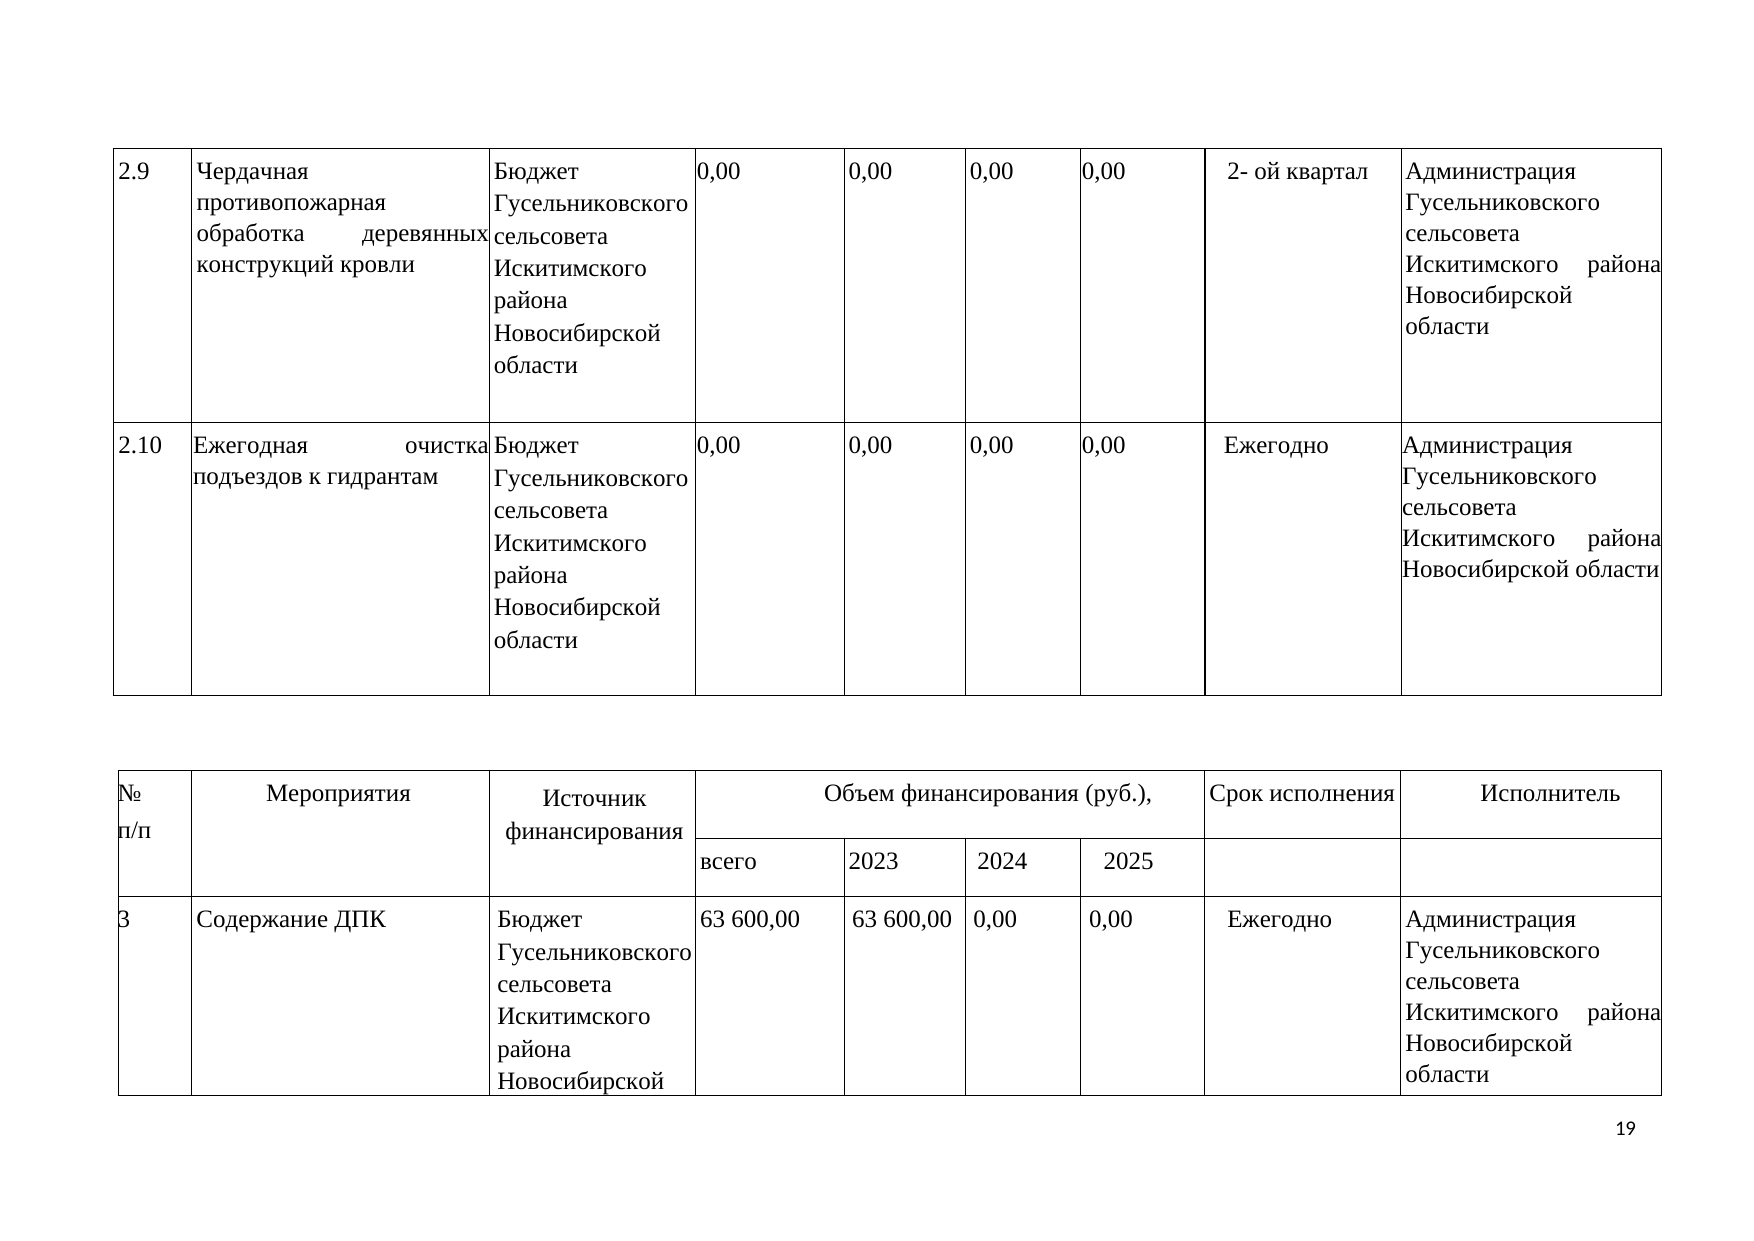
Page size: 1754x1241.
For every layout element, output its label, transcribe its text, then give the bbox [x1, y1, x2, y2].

table_cell Чердачная противопожарная обработка деревянных конструкций кровли [192, 149, 489, 422]
table_cell 63 600,00 [696, 897, 844, 1095]
table_cell 0,00 [696, 423, 844, 694]
table_cell [1205, 839, 1400, 896]
table_cell 0,00 [966, 897, 1080, 1095]
table_cell 0,00 [845, 423, 965, 694]
table_cell Администрация Гусельниковского сельсовета Искитимского района Новосибирской области [1402, 423, 1661, 694]
table_cell 0,00 [1081, 149, 1204, 422]
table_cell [1401, 897, 1661, 1095]
table_cell 0,00 [1081, 897, 1204, 1095]
table_cell Содержание ДПК [192, 897, 489, 1095]
table_header № п/п [119, 771, 191, 896]
table_header Исполнитель [1401, 771, 1661, 838]
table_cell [1402, 149, 1661, 422]
table_cell 0,00 [1081, 423, 1204, 694]
table_cell 2025 [1081, 839, 1204, 896]
table_header Срок исполнения [1205, 771, 1400, 838]
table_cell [490, 149, 695, 422]
table_cell 2.10 [114, 423, 191, 694]
table_cell Бюджет Гусельниковского сельсовета Искитимского района Новосибирской области [490, 423, 695, 694]
table_cell 2- ой квартал [1206, 149, 1401, 422]
table_cell Ежегодная очистка подъездов к гидрантам [192, 423, 489, 694]
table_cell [490, 897, 695, 1095]
table_cell 2.9 [114, 149, 191, 422]
table_cell Ежегодно [1205, 897, 1400, 1095]
table_header Мероприятия [192, 771, 489, 896]
table_cell 0,00 [966, 149, 1080, 422]
table_cell [1401, 839, 1661, 896]
table_cell 0,00 [696, 149, 844, 422]
table_cell 2023 [845, 839, 965, 896]
table_cell всего [696, 839, 844, 896]
table_cell 3 [119, 897, 191, 1095]
table_cell 2024 [966, 839, 1080, 896]
table_header Объем финансирования (руб.), [696, 771, 1204, 838]
table_cell 63 600,00 [845, 897, 965, 1095]
table_header Источник финансирования [490, 771, 695, 896]
table_cell 0,00 [845, 149, 965, 422]
table_cell 0,00 [966, 423, 1080, 694]
table_cell Ежегодно [1206, 423, 1401, 694]
